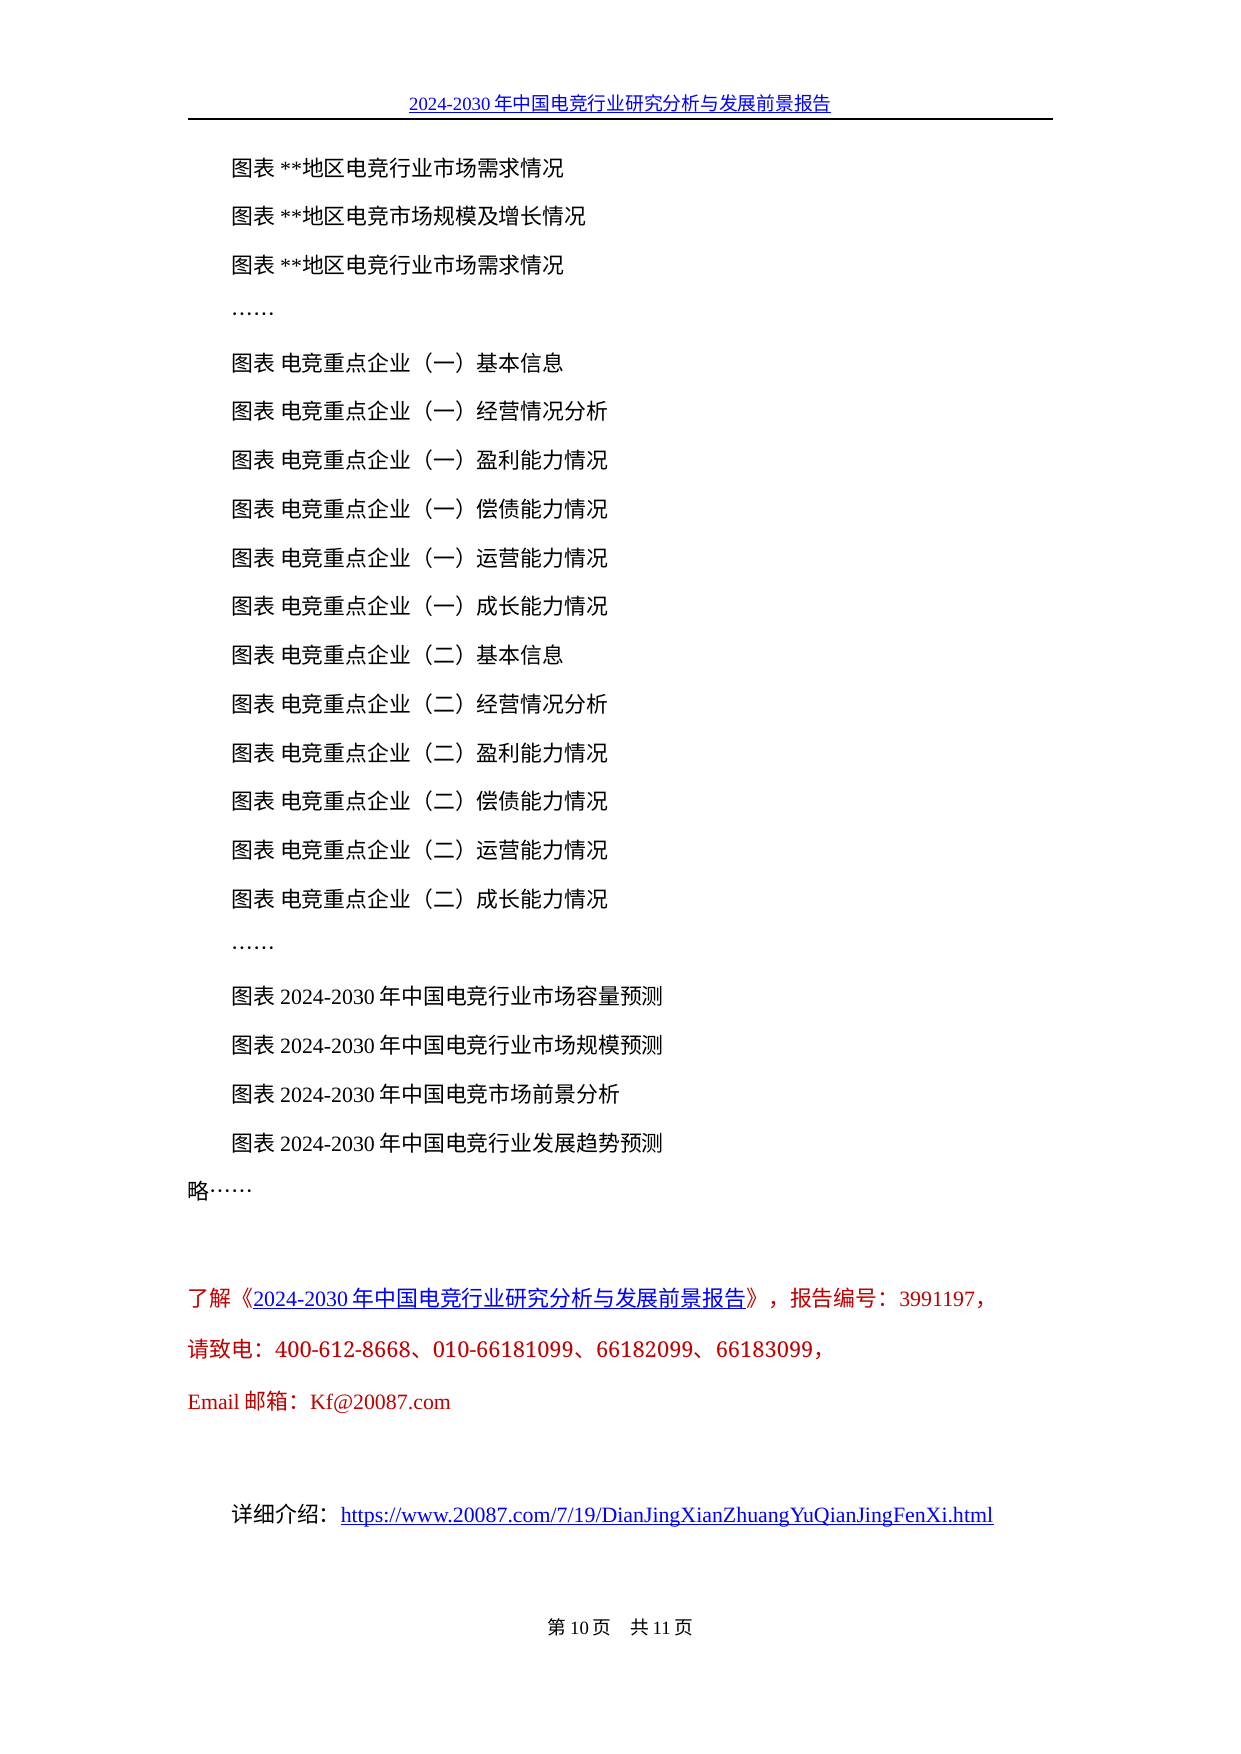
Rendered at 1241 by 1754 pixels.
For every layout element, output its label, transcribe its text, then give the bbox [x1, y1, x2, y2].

text Email邮箱：Kf@20087.com [187, 1383, 1053, 1416]
text 了解《2024-2030年中国电竞行业研究分析与发展前景报告》，报告编号：3991197， [187, 1280, 1053, 1313]
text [187, 150, 1053, 1206]
text 请致电：400-612-8668、010-66181099、66182099、66183099， [187, 1332, 1053, 1364]
text 详细介绍：https://www.20087.com/7/19/DianJingXianZhuangYuQianJingFenXi.html [187, 1496, 1053, 1529]
